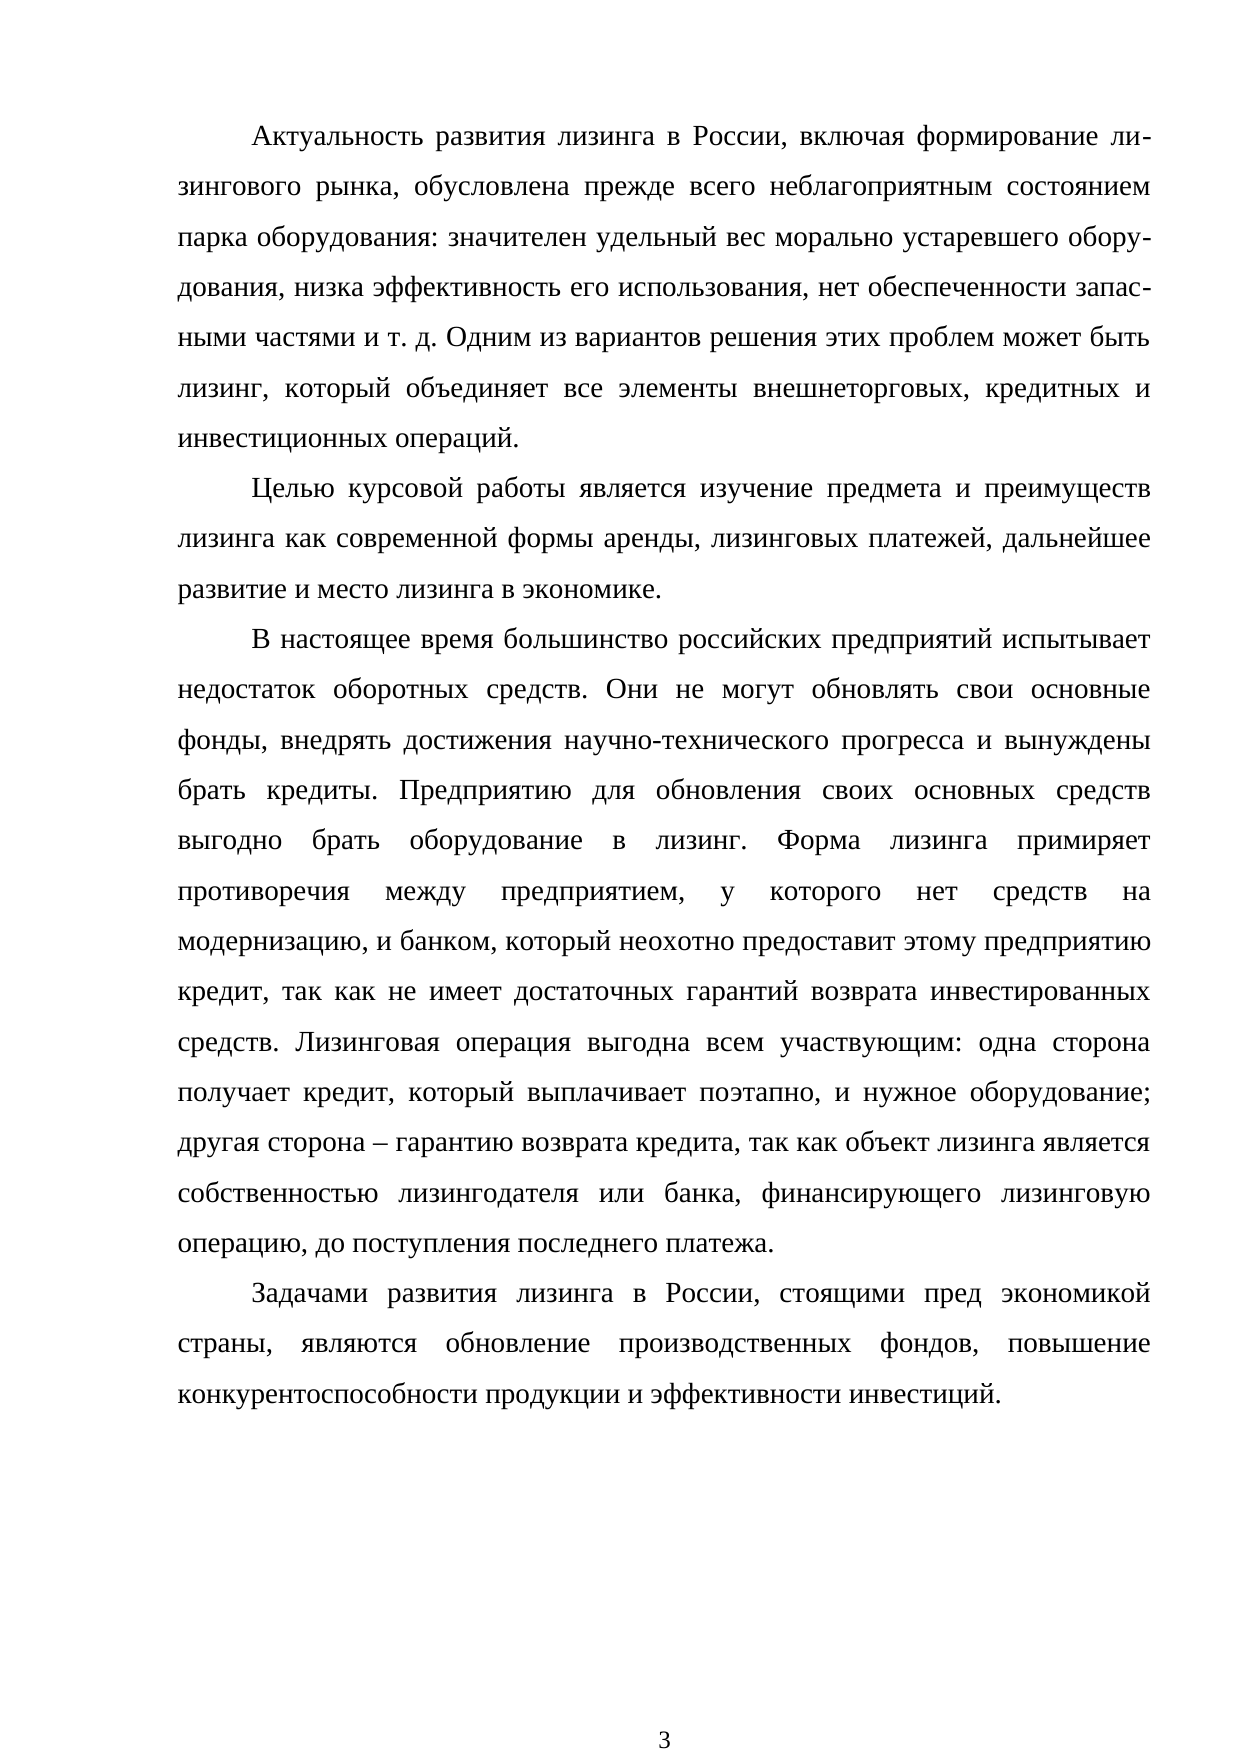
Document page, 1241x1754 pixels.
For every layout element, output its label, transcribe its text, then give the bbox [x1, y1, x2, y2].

text Актуальность развития лизинга в России, включая формирование лизингового рынка, обусловлена прежде всего неблагоприятным состоянием парка оборудования: значителен удельный вес морально устаревшего оборудования, низка эффективность его использования, нет обеспеченности запасными частями и т. д. Одним из вариантов решения этих проблем может быть лизинг, который объединяет все элементы внешнеторговых, кредитных и инвестиционных операций. [177, 118, 1152, 453]
text Задачами развития лизинга в России, стоящими пред экономикой страны, являются обновление производственных фондов, повышение конкурентоспособности продукции и эффективности инвестиций. [177, 1275, 1152, 1409]
text Целью курсовой работы является изучение предмета и преимуществ лизинга как современной формы аренды, лизинговых платежей, дальнейшее развитие и место лизинга в экономике. [177, 470, 1152, 604]
text В настоящее время большинство российских предприятий испытывает недостаток оборотных средств. Они не могут обновлять свои основные фонды, внедрять достижения научно-технического прогресса и вынуждены брать кредиты. Предприятию для обновления своих основных средств выгодно брать оборудование в лизинг. Форма лизинга примиряет противоречия между предприятием, у которого нет средств на модернизацию, и банком, который неохотно предоставит этому предприятию кредит, так как не имеет достаточных гарантий возврата инвестированных средств. Лизинговая операция выгодна всем участвующим: одна сторона получает кредит, который выплачивает поэтапно, и нужное оборудование; другая сторона – гарантию возврата кредита, так как объект лизинга является собственностью лизингодателя или банка, финансирующего лизинговую операцию, до поступления последнего платежа. [177, 621, 1152, 1258]
